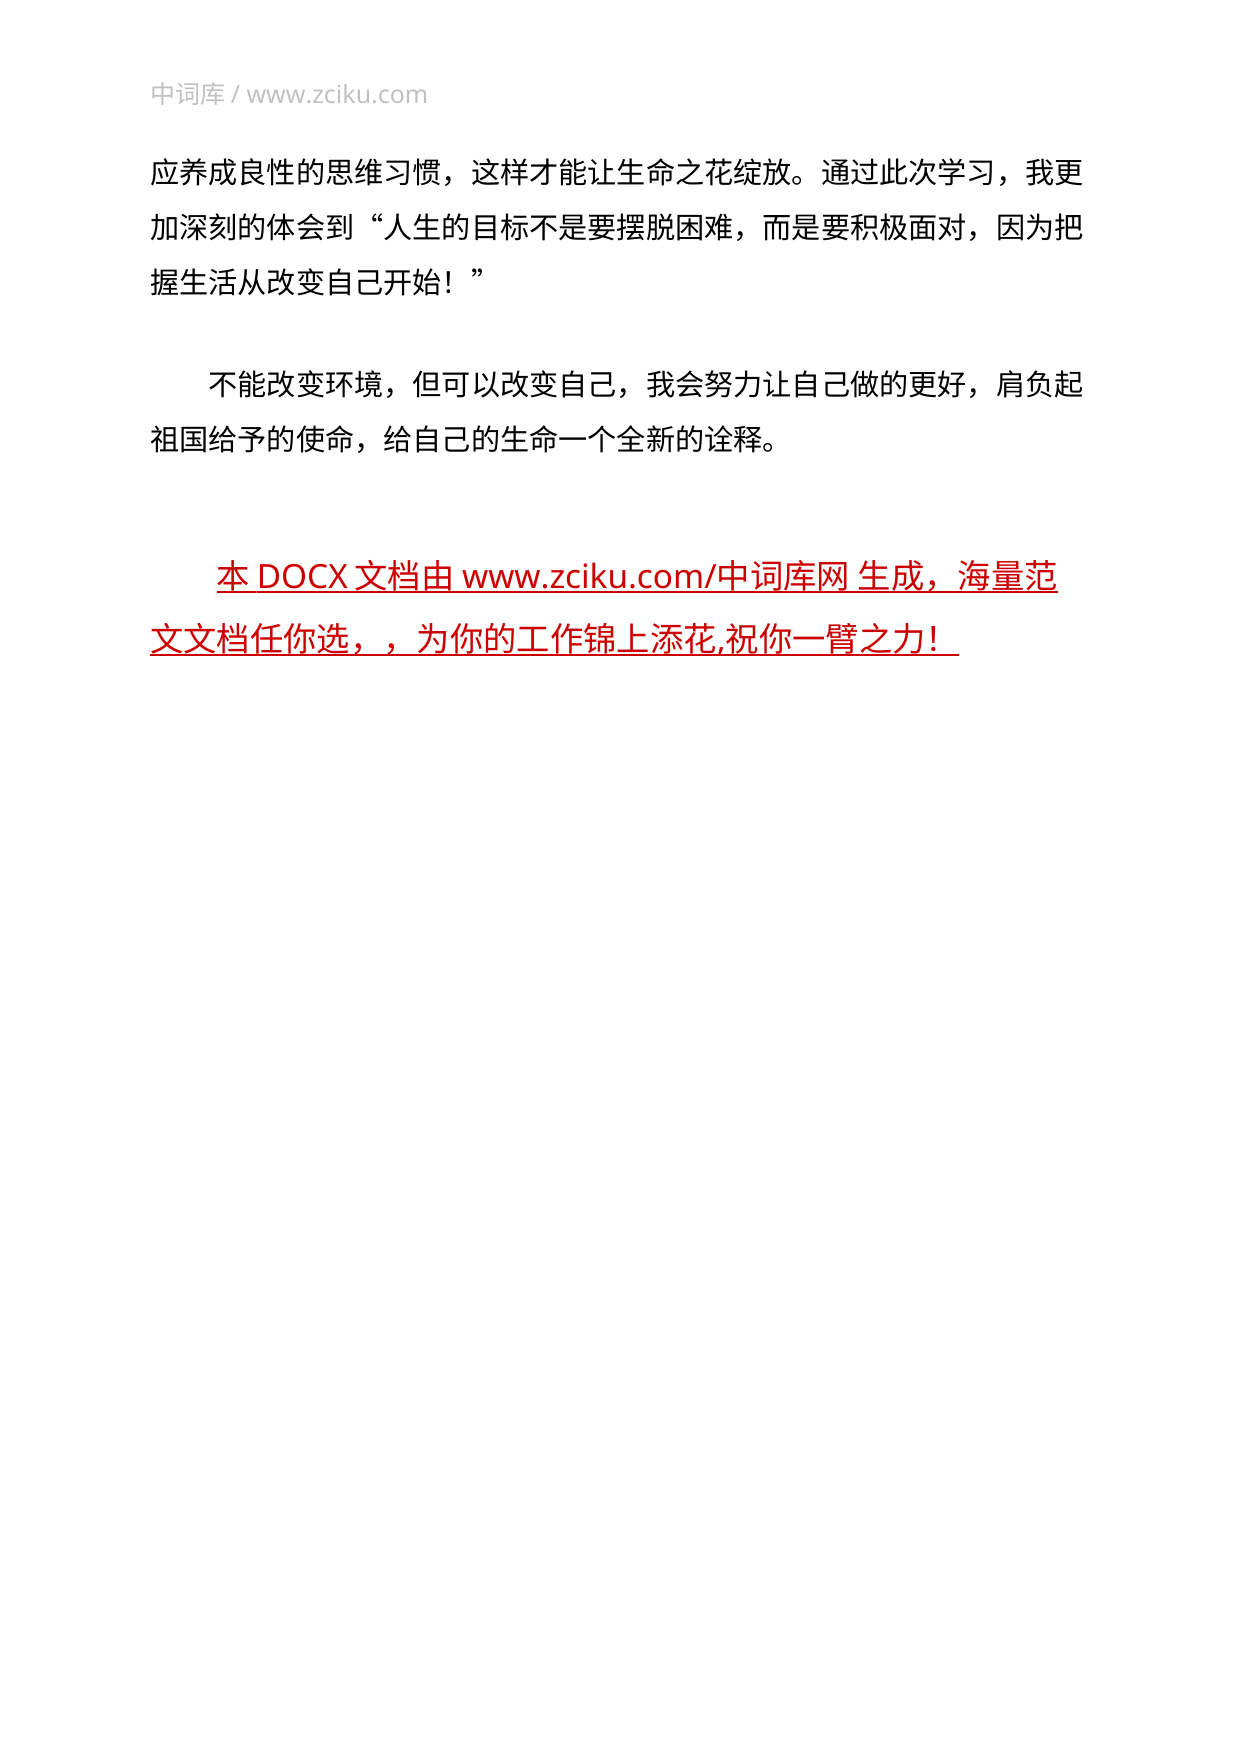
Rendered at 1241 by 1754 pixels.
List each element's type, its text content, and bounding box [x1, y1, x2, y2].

text 本DOCX文档由 www.zciku.com/中词库网 生成，海量范文文档任你选，，为你的工作锦上添花,祝你一臂之力！ [150, 549, 1090, 661]
text 不能改变环境，但可以改变自己，我会努力让自己做的更好，肩负起祖国给予的使命，给自己的生命一个全新的诠释。 [150, 362, 1090, 459]
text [150, 150, 1090, 302]
